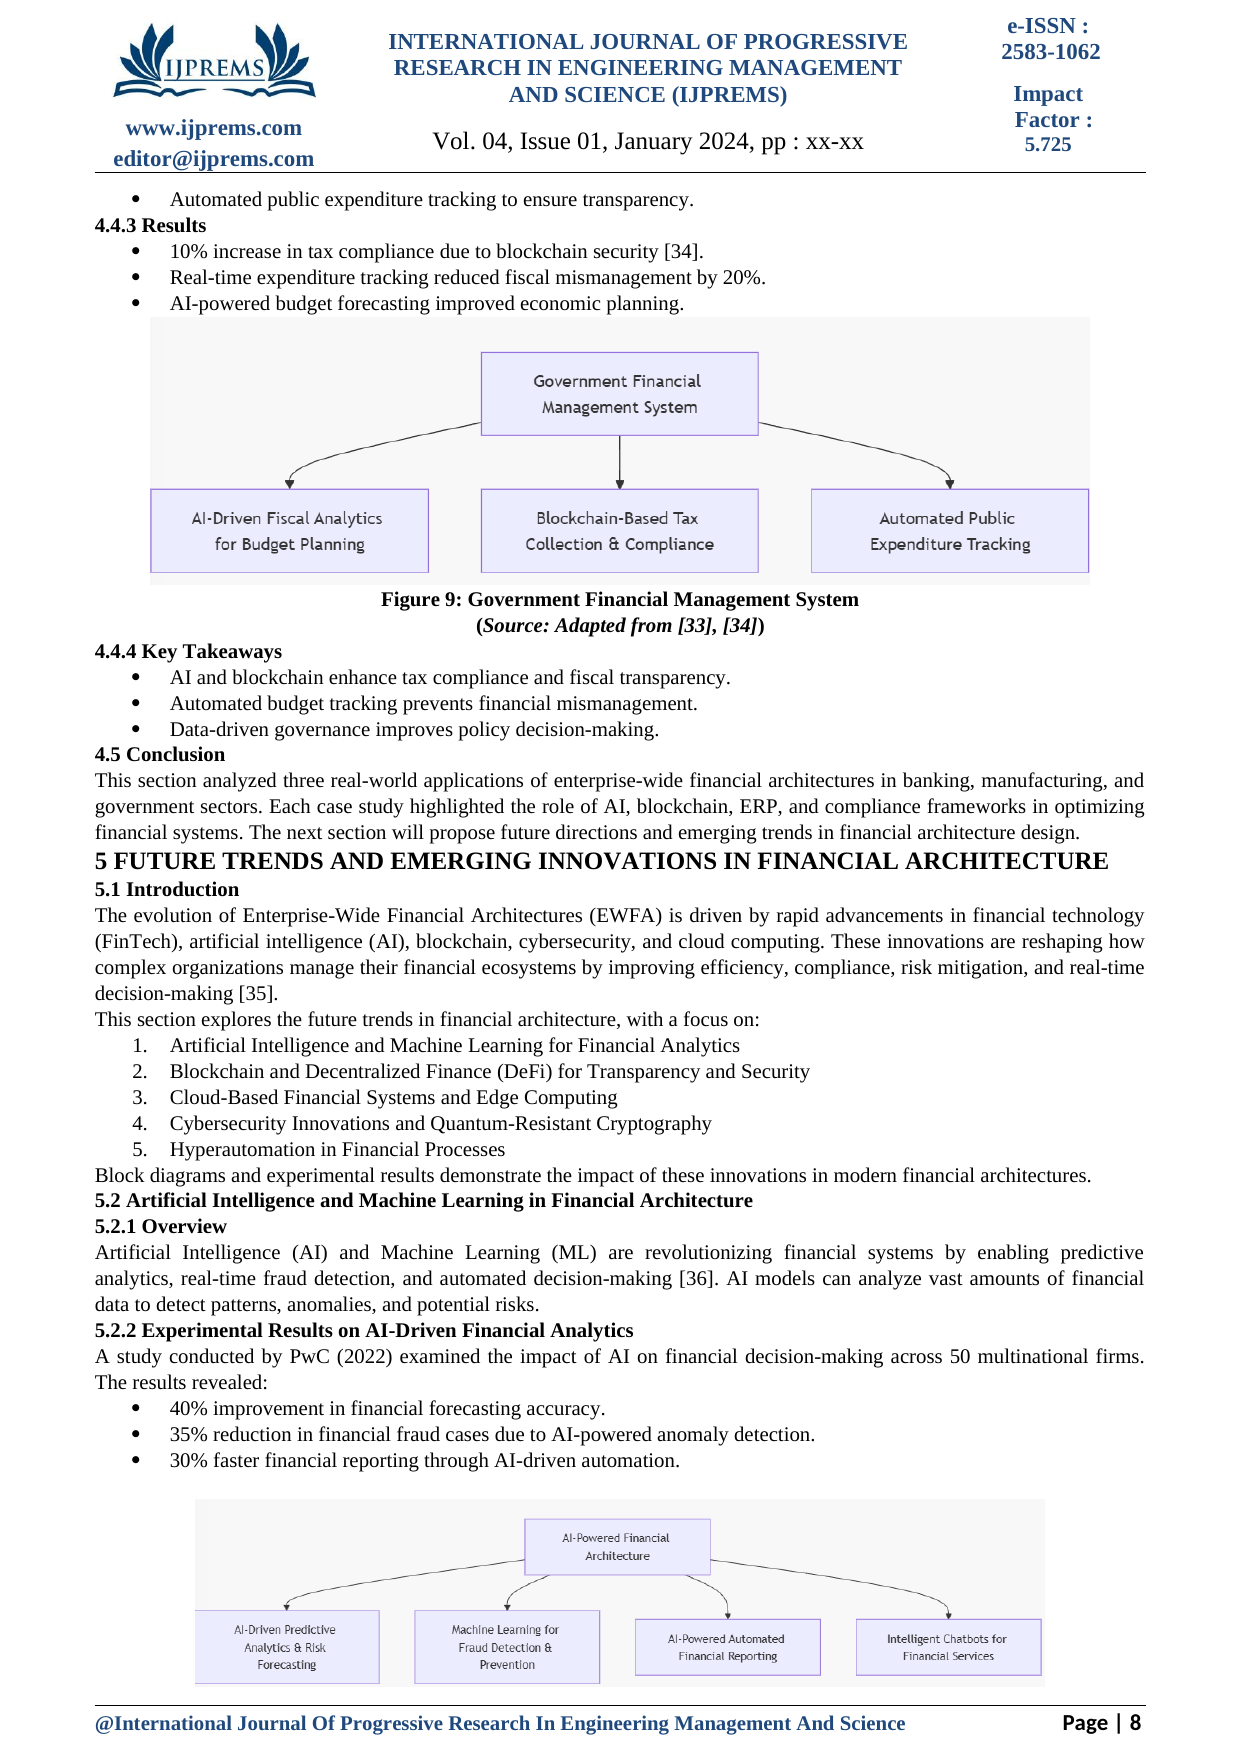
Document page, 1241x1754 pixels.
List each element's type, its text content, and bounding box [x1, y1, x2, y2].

text Artificial Intelligence (AI) and Machine Learning (ML) are revolutionizing financial systems by enabling predictive analytics, real-time fraud detection, and automated decision-making [36]. AI models can analyze vast amounts of financial data to detect patterns, anomalies, and potential risks. [94, 1240, 1146, 1316]
list 10% increase in tax compliance due to blockchain security [34]. [132, 239, 1146, 263]
list AI and blockchain enhance tax compliance and fiscal transparency. [132, 664, 1146, 689]
text 5 FUTURE TRENDS AND EMERGING INNOVATIONS IN FINANCIAL ARCHITECTURE [94, 846, 1146, 875]
text Block diagrams and experimental results demonstrate the impact of these innovations in modern financial architectures. [94, 1162, 1146, 1187]
list 30% faster financial reporting through AI-driven automation. [132, 1448, 1146, 1472]
text 4.4.3 Results [94, 213, 1146, 237]
list Data-driven governance improves policy decision-making. [132, 716, 1146, 741]
list Cybersecurity Innovations and Quantum-Resistant Cryptography [132, 1111, 1146, 1135]
text 5.1 Introduction [94, 877, 1146, 901]
list AI-powered budget forecasting improved economic planning. [132, 291, 1146, 315]
list Cloud-Based Financial Systems and Edge Computing [132, 1085, 1146, 1109]
text This section explores the future trends in financial architecture, with a focus on: [94, 1007, 1146, 1031]
text Figure 9: Government Financial Management System [94, 587, 1146, 611]
text The evolution of Enterprise-Wide Financial Architectures (EWFA) is driven by rapid advancements in financial technology (FinTech), artificial intelligence (AI), blockchain, cybersecurity, and cloud computing. These innovations are reshaping how complex organizations manage their financial ecosystems by improving efficiency, compliance, risk mitigation, and real-time decision-making [35]. [94, 903, 1146, 1005]
list Blockchain and Decentralized Finance (DeFi) for Transparency and Security [132, 1059, 1146, 1083]
picture [150, 317, 1090, 585]
text 4.4.4 Key Takeaways [94, 639, 1146, 663]
picture [195, 1499, 1045, 1687]
list Hyperautomation in Financial Processes [132, 1137, 1146, 1161]
text 5.2.1 Overview [94, 1214, 1146, 1238]
list 35% reduction in financial fraud cases due to AI-powered anomaly detection. [132, 1422, 1146, 1446]
list Automated budget tracking prevents financial mismanagement. [132, 691, 1146, 714]
text A study conducted by PwC (2022) examined the impact of AI on financial decision-making across 50 multinational firms. The results revealed: [94, 1344, 1146, 1394]
text 4.5 Conclusion [94, 742, 1146, 766]
text 5.2 Artificial Intelligence and Machine Learning in Financial Architecture [94, 1188, 1146, 1212]
list Artificial Intelligence and Machine Learning for Financial Analytics [132, 1033, 1146, 1057]
text 5.2.2 Experimental Results on AI-Driven Financial Analytics [94, 1318, 1146, 1342]
picture [111, 16, 317, 106]
list 40% improvement in financial forecasting accuracy. [132, 1396, 1146, 1420]
list Automated public expenditure tracking to ensure transparency. [132, 187, 1146, 211]
text (Source: Adapted from [33], [34]) [94, 613, 1146, 637]
list Real-time expenditure tracking reduced fiscal mismanagement by 20%. [132, 265, 1146, 289]
text This section analyzed three real-world applications of enterprise-wide financial architectures in banking, manufacturing, and government sectors. Each case study highlighted the role of AI, blockchain, ERP, and compliance frameworks in optimizing financial systems. The next section will propose future directions and emerging trends in financial architecture design. [94, 768, 1146, 844]
